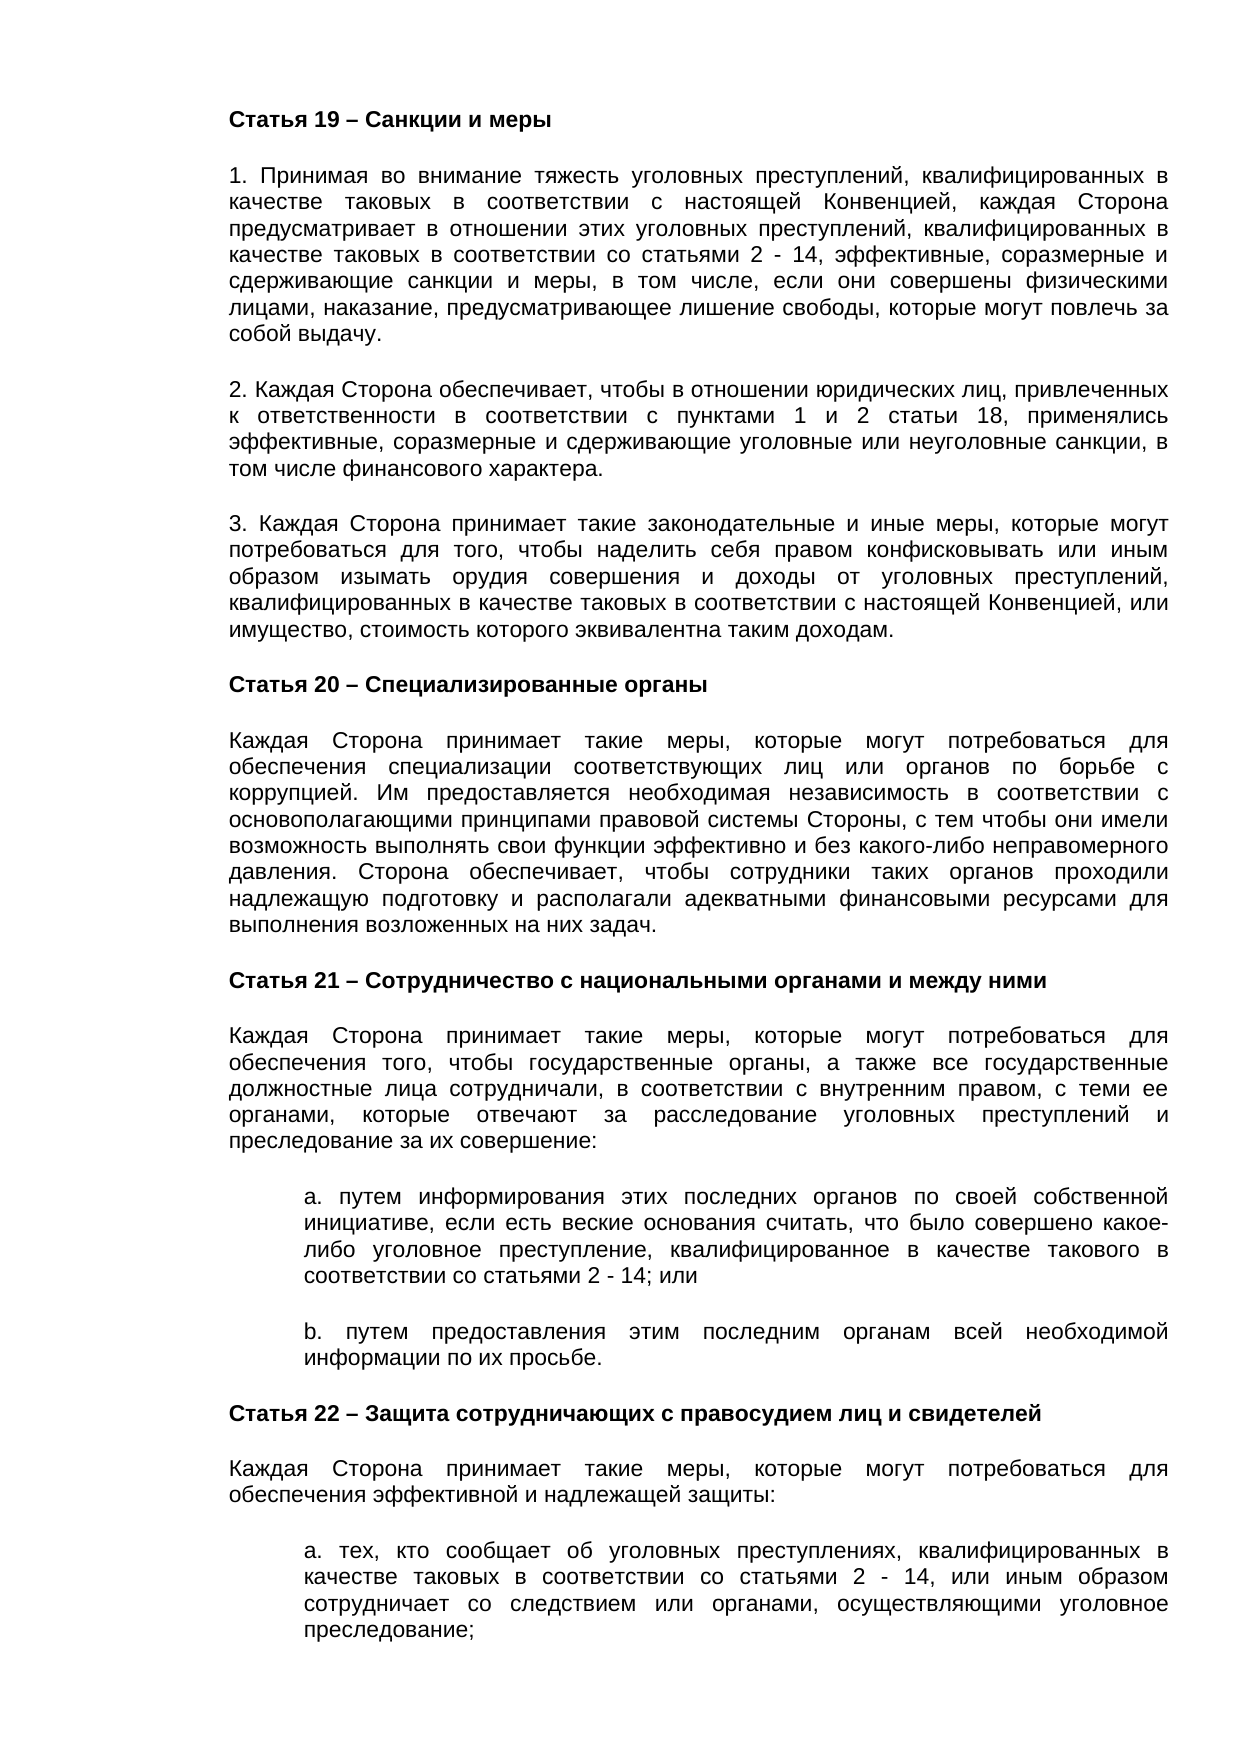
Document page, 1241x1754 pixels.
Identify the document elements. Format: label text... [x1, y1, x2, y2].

text 2. Каждая Сторона обеспечивает, чтобы в отношении юридических лиц, привлеченных к ответственности в соответствии с пунктами 1 и 2 статьи 18, применялись эффективные, соразмерные и сдерживающие уголовные или неуголовные санкции, в том числе финансового характера. [228, 376, 1169, 481]
text Статья 19 – Санкции и меры [228, 106, 1169, 133]
text Каждая Сторона принимает такие меры, которые могут потребоваться для обеспечения того, чтобы государственные органы, а также все государственные должностные лица сотрудничали, в соответствии с внутренним правом, с теми ее органами, которые отвечают за расследование уголовных преступлений и преследование за их совершение: [228, 1022, 1169, 1154]
text Каждая Сторона принимает такие меры, которые могут потребоваться для обеспечения эффективной и надлежащей защиты: [228, 1455, 1169, 1508]
text Каждая Сторона принимает такие меры, которые могут потребоваться для обеспечения специализации соответствующих лиц или органов по борьбе с коррупцией. Им предоставляется необходимая независимость в соответствии с основополагающими принципами правовой системы Стороны, с тем чтобы они имели возможность выполнять свои функции эффективно и без какого-либо неправомерного давления. Сторона обеспечивает, чтобы сотрудники таких органов проходили надлежащую подготовку и располагали адекватными финансовыми ресурсами для выполнения возложенных на них задач. [228, 727, 1169, 937]
text b. путем предоставления этим последним органам всей необходимой информации по их просьбе. [303, 1318, 1169, 1370]
text a. путем информирования этих последних органов по своей собственной инициативе, если есть веские основания считать, что было совершено какое-либо уголовное преступление, квалифицированное в качестве такового в соответствии со статьями 2 - 14; или [303, 1183, 1169, 1288]
text Статья 20 – Специализированные органы [228, 671, 1169, 697]
text Статья 21 – Сотрудничество с национальными органами и между ними [228, 967, 1169, 993]
text 1. Принимая во внимание тяжесть уголовных преступлений, квалифицированных в качестве таковых в соответствии с настоящей Конвенцией, каждая Сторона предусматривает в отношении этих уголовных преступлений, квалифицированных в качестве таковых в соответствии со статьями 2 - 14, эффективные, соразмерные и сдерживающие санкции и меры, в том числе, если они совершены физическими лицами, наказание, предусматривающее лишение свободы, которые могут повлечь за собой выдачу. [228, 162, 1169, 346]
text a. тех, кто сообщает об уголовных преступлениях, квалифицированных в качестве таковых в соответствии со статьями 2 - 14, или иным образом сотрудничает со следствием или органами, осуществляющими уголовное преследование; [303, 1537, 1169, 1642]
text 3. Каждая Сторона принимает такие законодательные и иные меры, которые могут потребоваться для того, чтобы наделить себя правом конфисковывать или иным образом изымать орудия совершения и доходы от уголовных преступлений, квалифицированных в качестве таковых в соответствии с настоящей Конвенцией, или имущество, стоимость которого эквивалентна таким доходам. [228, 510, 1169, 642]
text Статья 22 – Защита сотрудничающих с правосудием лиц и свидетелей [228, 1399, 1169, 1426]
